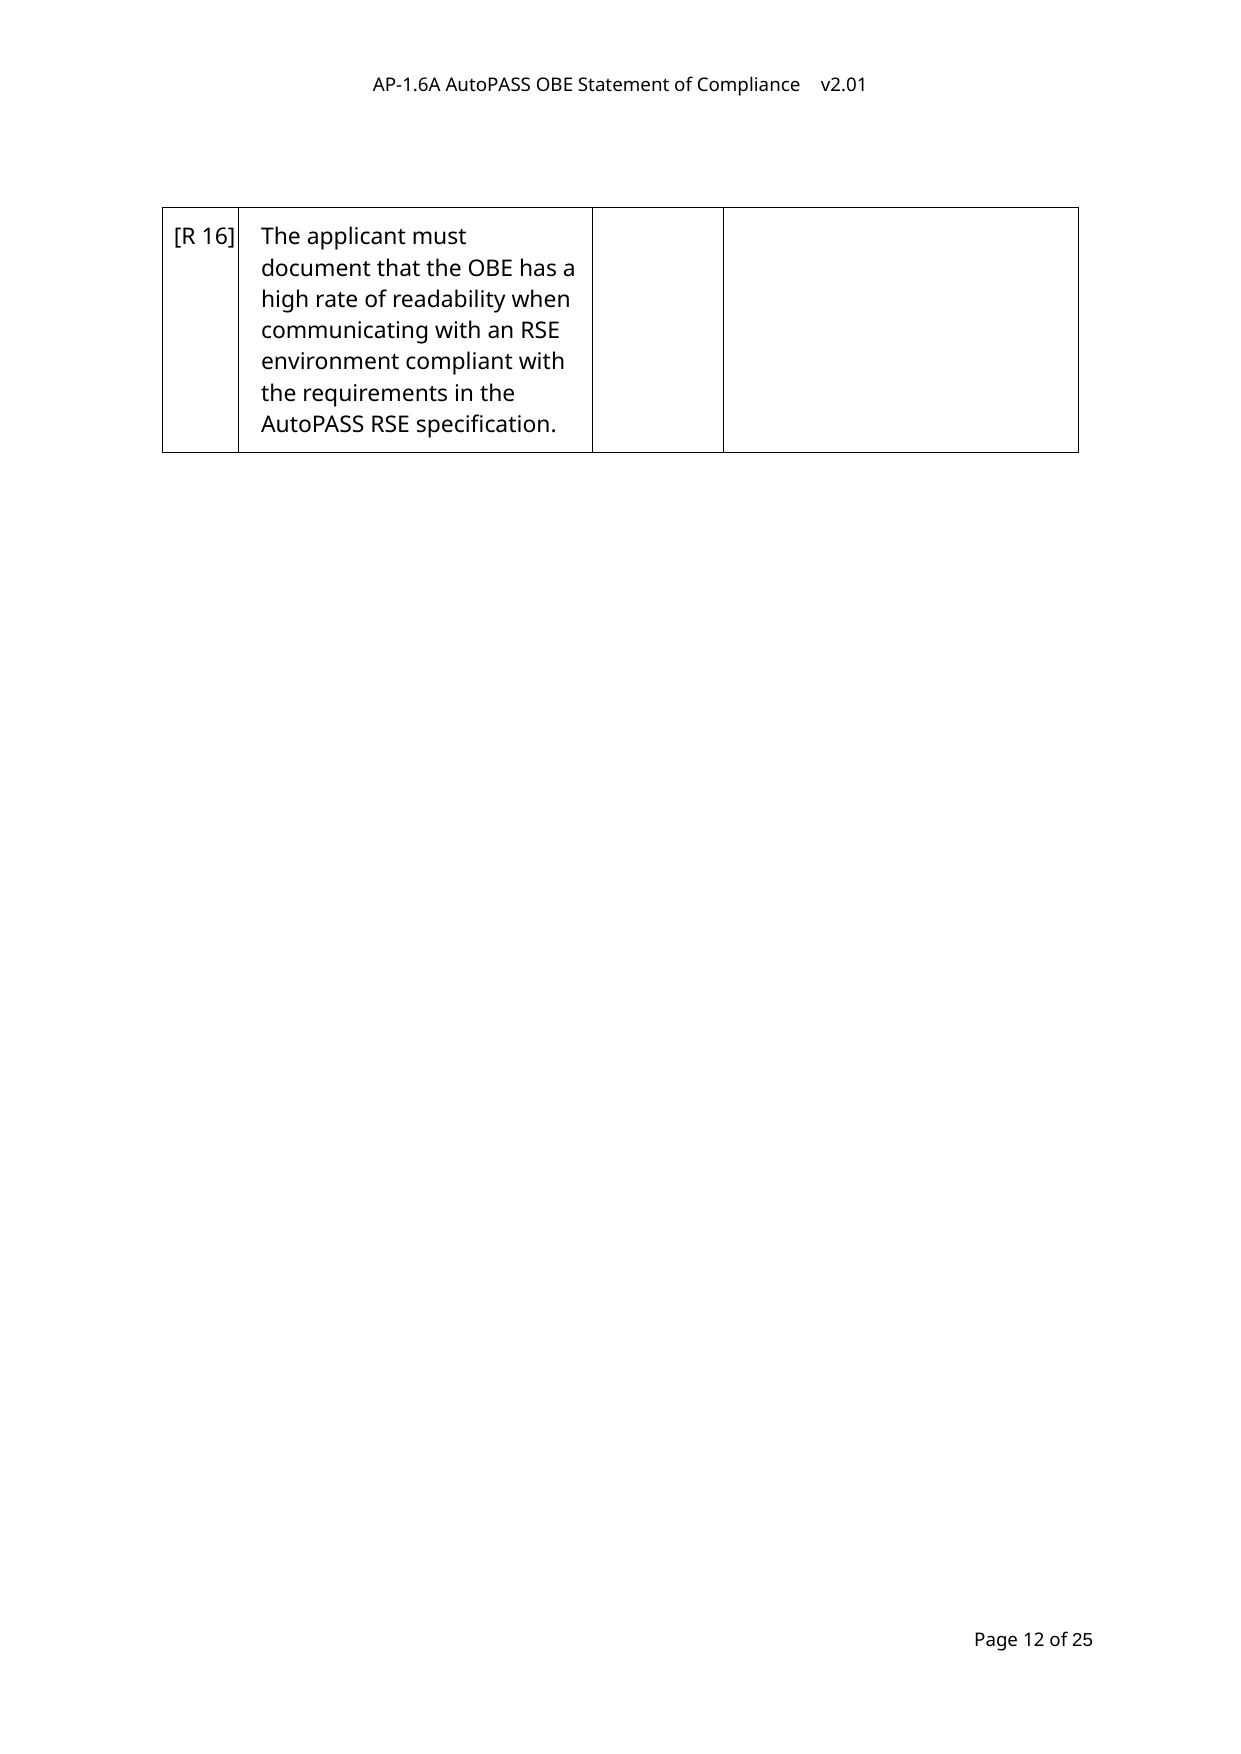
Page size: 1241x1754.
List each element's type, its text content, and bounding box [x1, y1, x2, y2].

table_cell The applicant must document that the OBE has a high rate of readability when communicating with an RSE environment compliant with the requirements in the AutoPASS RSE specification. [239, 208, 592, 452]
table_cell [163, 208, 238, 452]
table_cell [724, 208, 1078, 452]
table_cell [593, 208, 723, 452]
